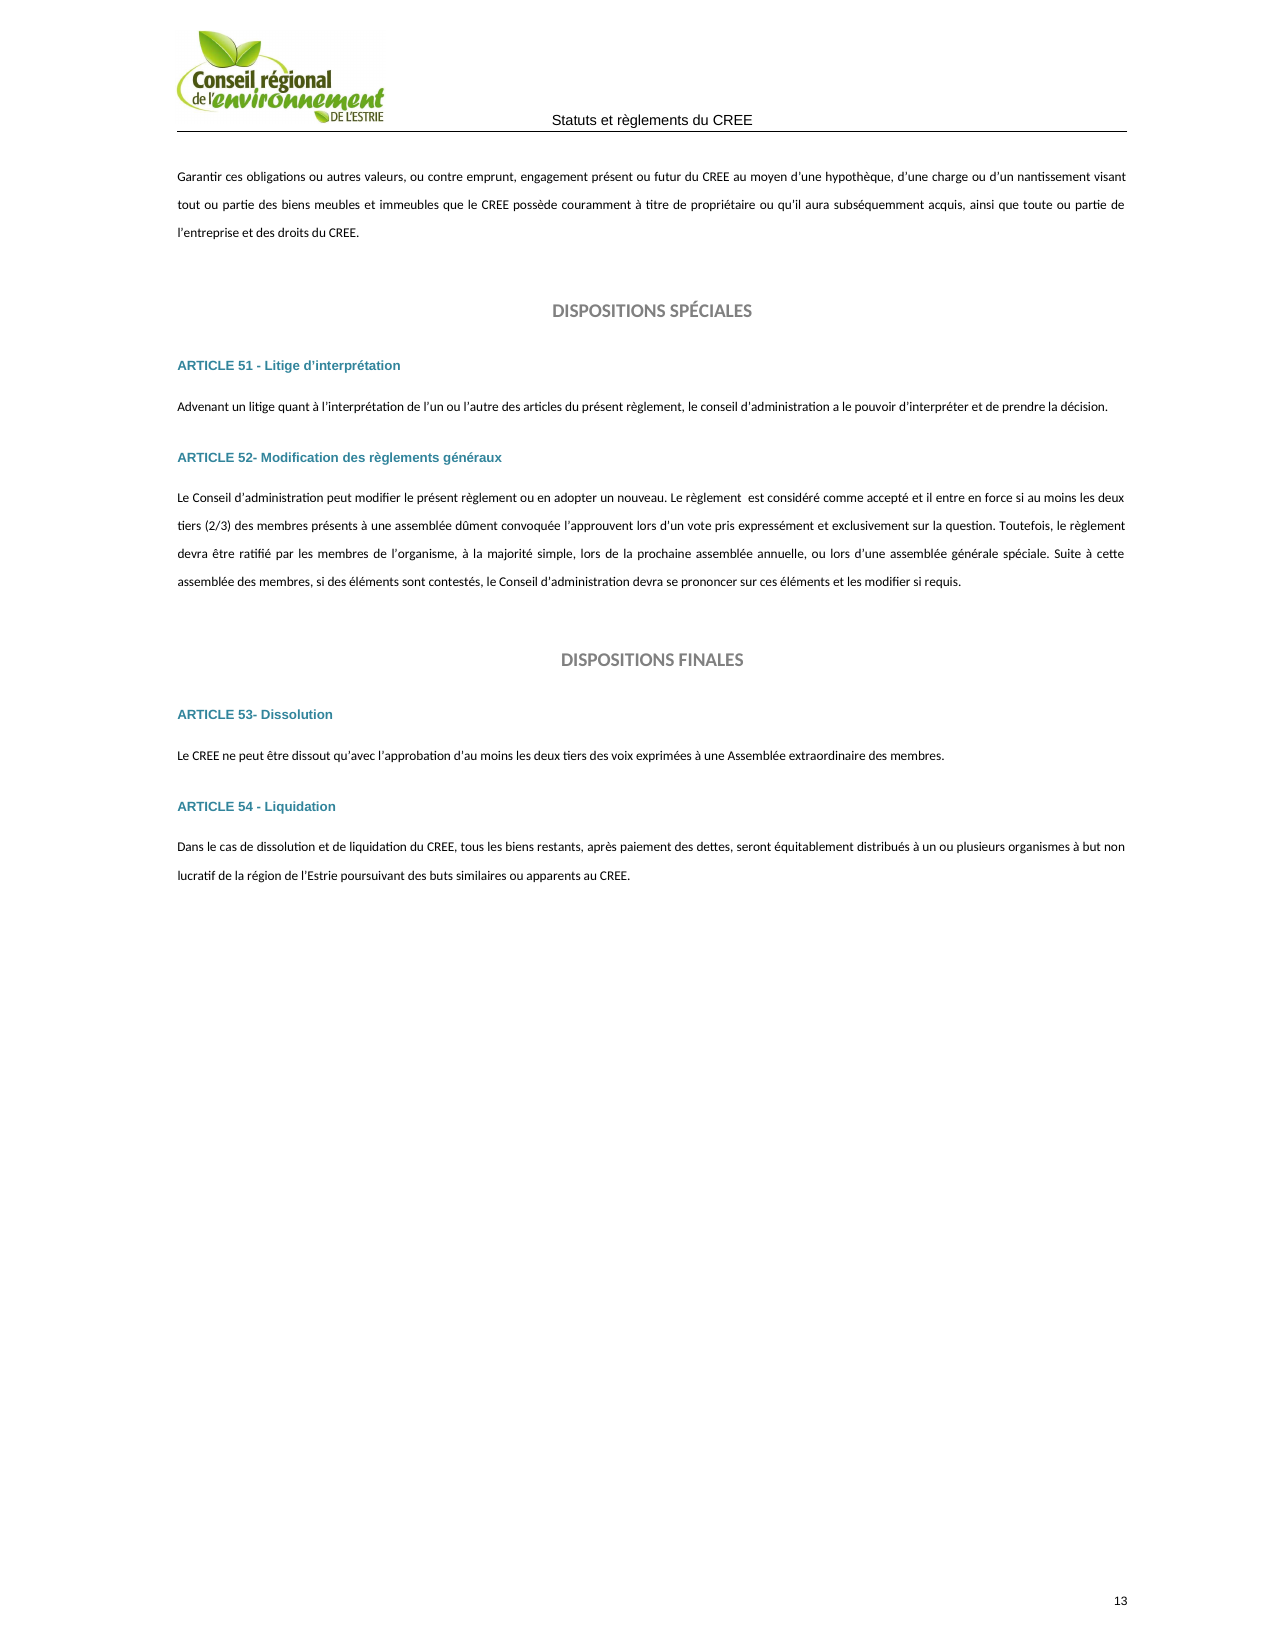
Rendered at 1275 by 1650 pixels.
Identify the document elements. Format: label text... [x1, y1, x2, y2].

text Advenant un litige quant à l’interprétation de l’un ou l’autre des articles du présent règlement, le conseil d’administration a le pouvoir d’interpréter et de prendre la décision. [177, 386, 1127, 414]
text Dans le cas de dissolution et de liquidation du CREE, tous les biens restants, après paiement des dettes, seront équitablement distribués à un ou plusieurs organismes à but non lucratif de la région de l’Estrie poursuivant des buts similaires ou apparents au CREE. [177, 827, 1127, 883]
text ARTICLE 51 - Litige d’interprétation [177, 347, 1127, 374]
text Le CREE ne peut être dissout qu’avec l’approbation d’au moins les deux tiers des voix exprimées à une Assemblée extraordinaire des membres. [177, 735, 1127, 763]
text DISPOSITIONS FINALES [177, 631, 1127, 671]
text DISPOSITIONS SPÉCIALES [177, 282, 1127, 322]
picture [175, 30, 386, 124]
text ARTICLE 53- Dissolution [177, 696, 1127, 723]
text ARTICLE 54 - Liquidation [177, 788, 1127, 814]
text ARTICLE 52- Modification des règlements généraux [177, 439, 1127, 466]
text Le Conseil d’administration peut modifier le présent règlement ou en adopter un nouveau. Le règlement est considéré comme accepté et il entre en force si au moins les deux tiers (2/3) des membres présents à une assemblée dûment convoquée l’approuvent lors d’un vote pris expressément et exclusivement sur la question. Toutefois, le règlement devra être ratifié par les membres de l’organisme, à la majorité simple, lors de la prochaine assemblée annuelle, ou lors d’une assemblée générale spéciale. Suite à cette assemblée des membres, si des éléments sont contestés, le Conseil d’administration devra se prononcer sur ces éléments et les modifier si requis. [177, 478, 1127, 590]
text Garantir ces obligations ou autres valeurs, ou contre emprunt, engagement présent ou futur du CREE au moyen d’une hypothèque, d’une charge ou d’un nantissement visant tout ou partie des biens meubles et immeubles que le CREE possède couramment à titre de propriétaire ou qu’il aura subséquemment acquis, ainsi que toute ou partie de l’entreprise et des droits du CREE. [177, 157, 1127, 241]
